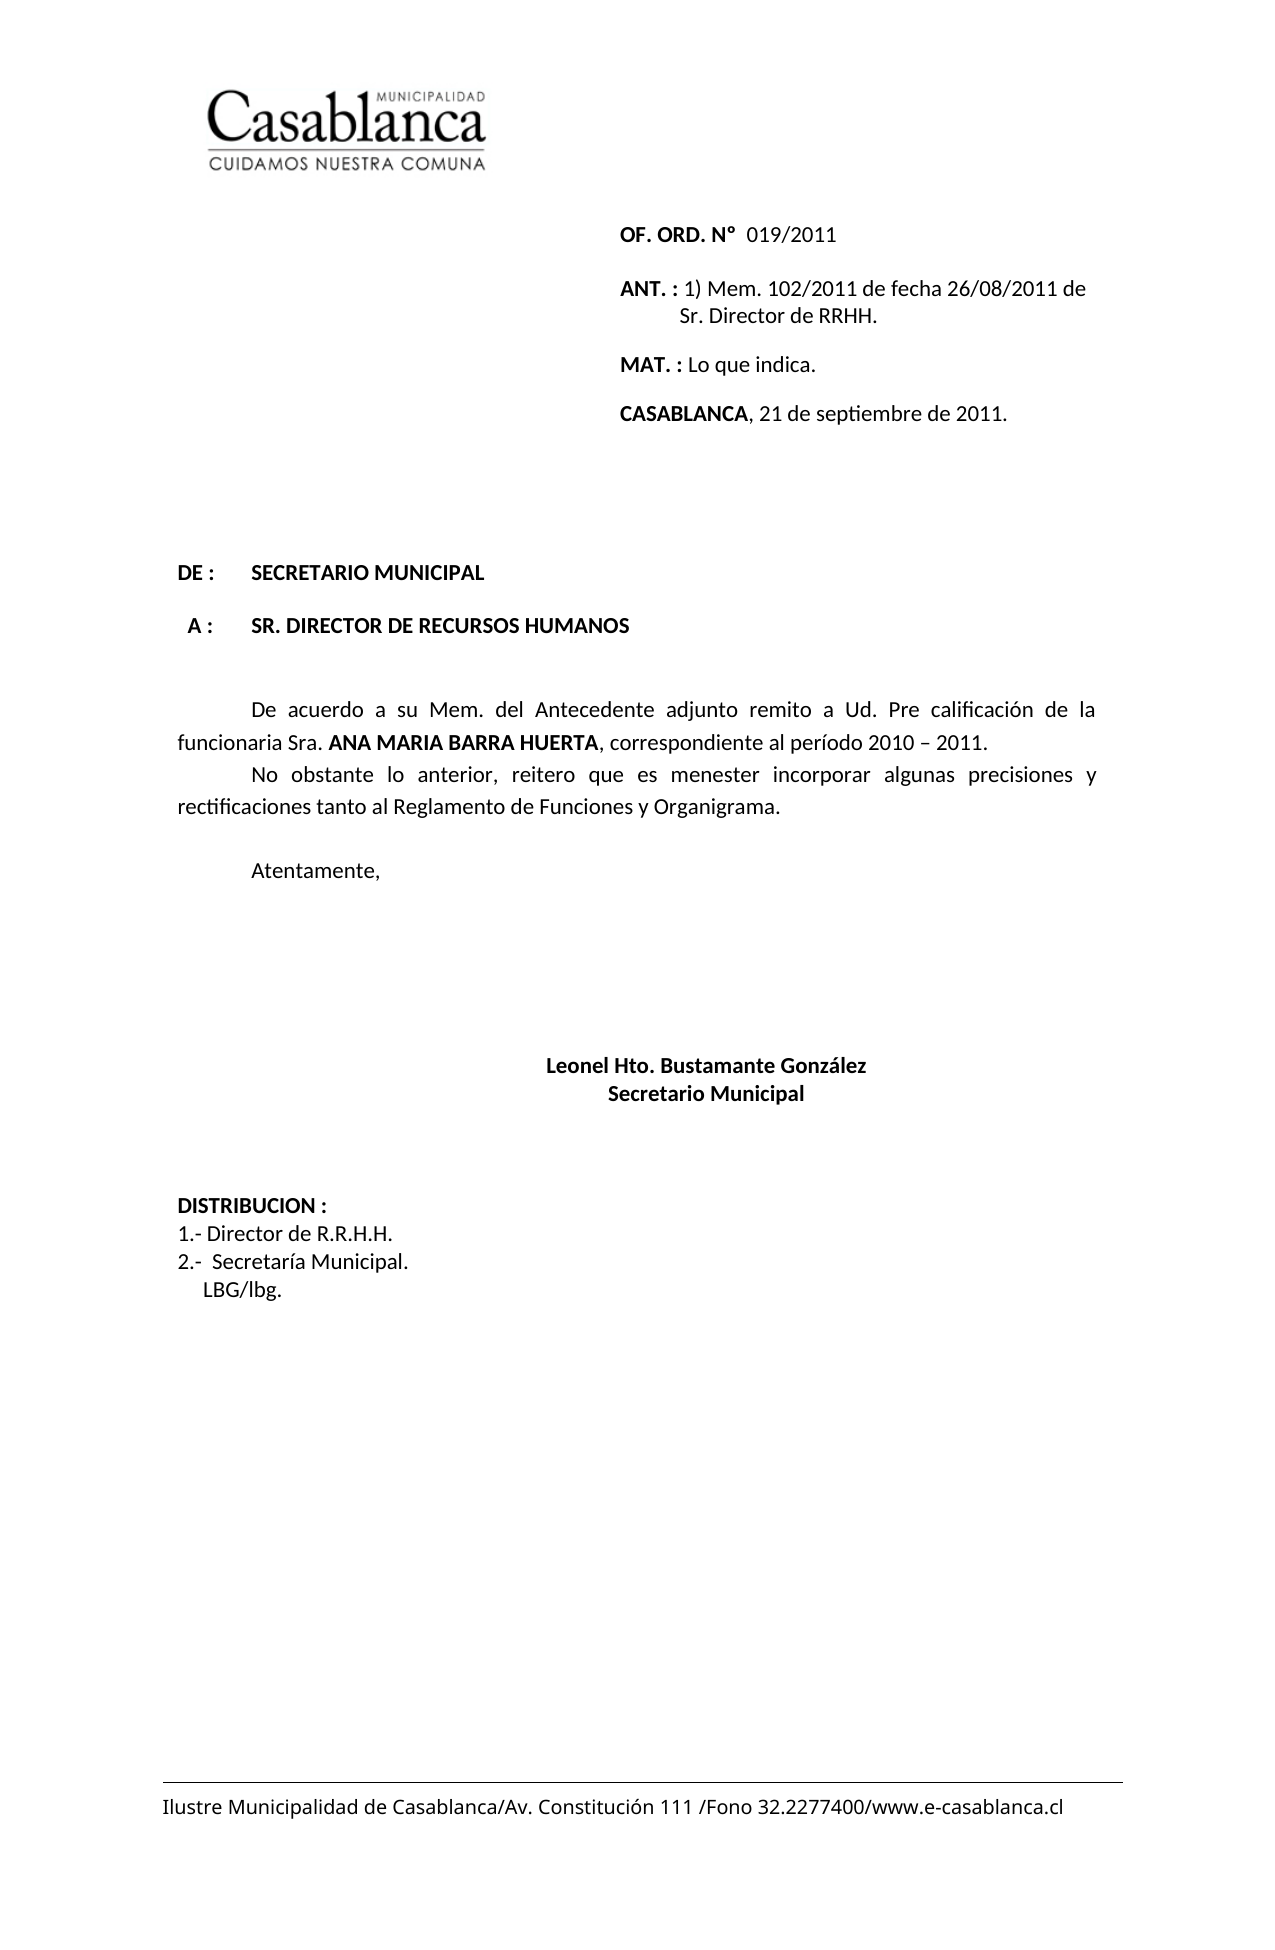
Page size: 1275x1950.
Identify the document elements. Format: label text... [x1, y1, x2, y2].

text Atentamente, [177, 856, 1098, 884]
text OF. ORD. Nº 019/2011 [177, 221, 1098, 249]
text LBG/lbg. [177, 1275, 1098, 1303]
text DISTRIBUCION : [177, 1191, 1098, 1219]
text Secretario Municipal [177, 1079, 1098, 1107]
text ANT. : 1) Mem. 102/2011 de fecha 26/08/2011 de Sr. Director de RRHH. [620, 274, 1098, 330]
text Leonel Hto. Bustamante González [177, 1051, 1098, 1079]
text CASABLANCA, 21 de septiembre de 2011. [177, 399, 1098, 427]
text A : SR. DIRECTOR DE RECURSOS HUMANOS [177, 611, 1098, 639]
text MAT. : Lo que indica. [177, 351, 1098, 378]
picture [177, 73, 515, 193]
text No obstante lo anterior, reitero que es menester incorporar algunas precisiones y rectificaciones tanto al Reglamento de Funciones y Organigrama. [177, 760, 1098, 820]
text 2.- Secretaría Municipal. [177, 1247, 1098, 1275]
text 1.- Director de R.R.H.H. [177, 1219, 1098, 1247]
text DE : SECRETARIO MUNICIPAL [177, 558, 1098, 586]
text De acuerdo a su Mem. del Antecedente adjunto remito a Ud. Pre calificación de la funcionaria Sra. ANA MARIA BARRA HUERTA, correspondiente al período 2010 – 2011. [177, 696, 1098, 756]
